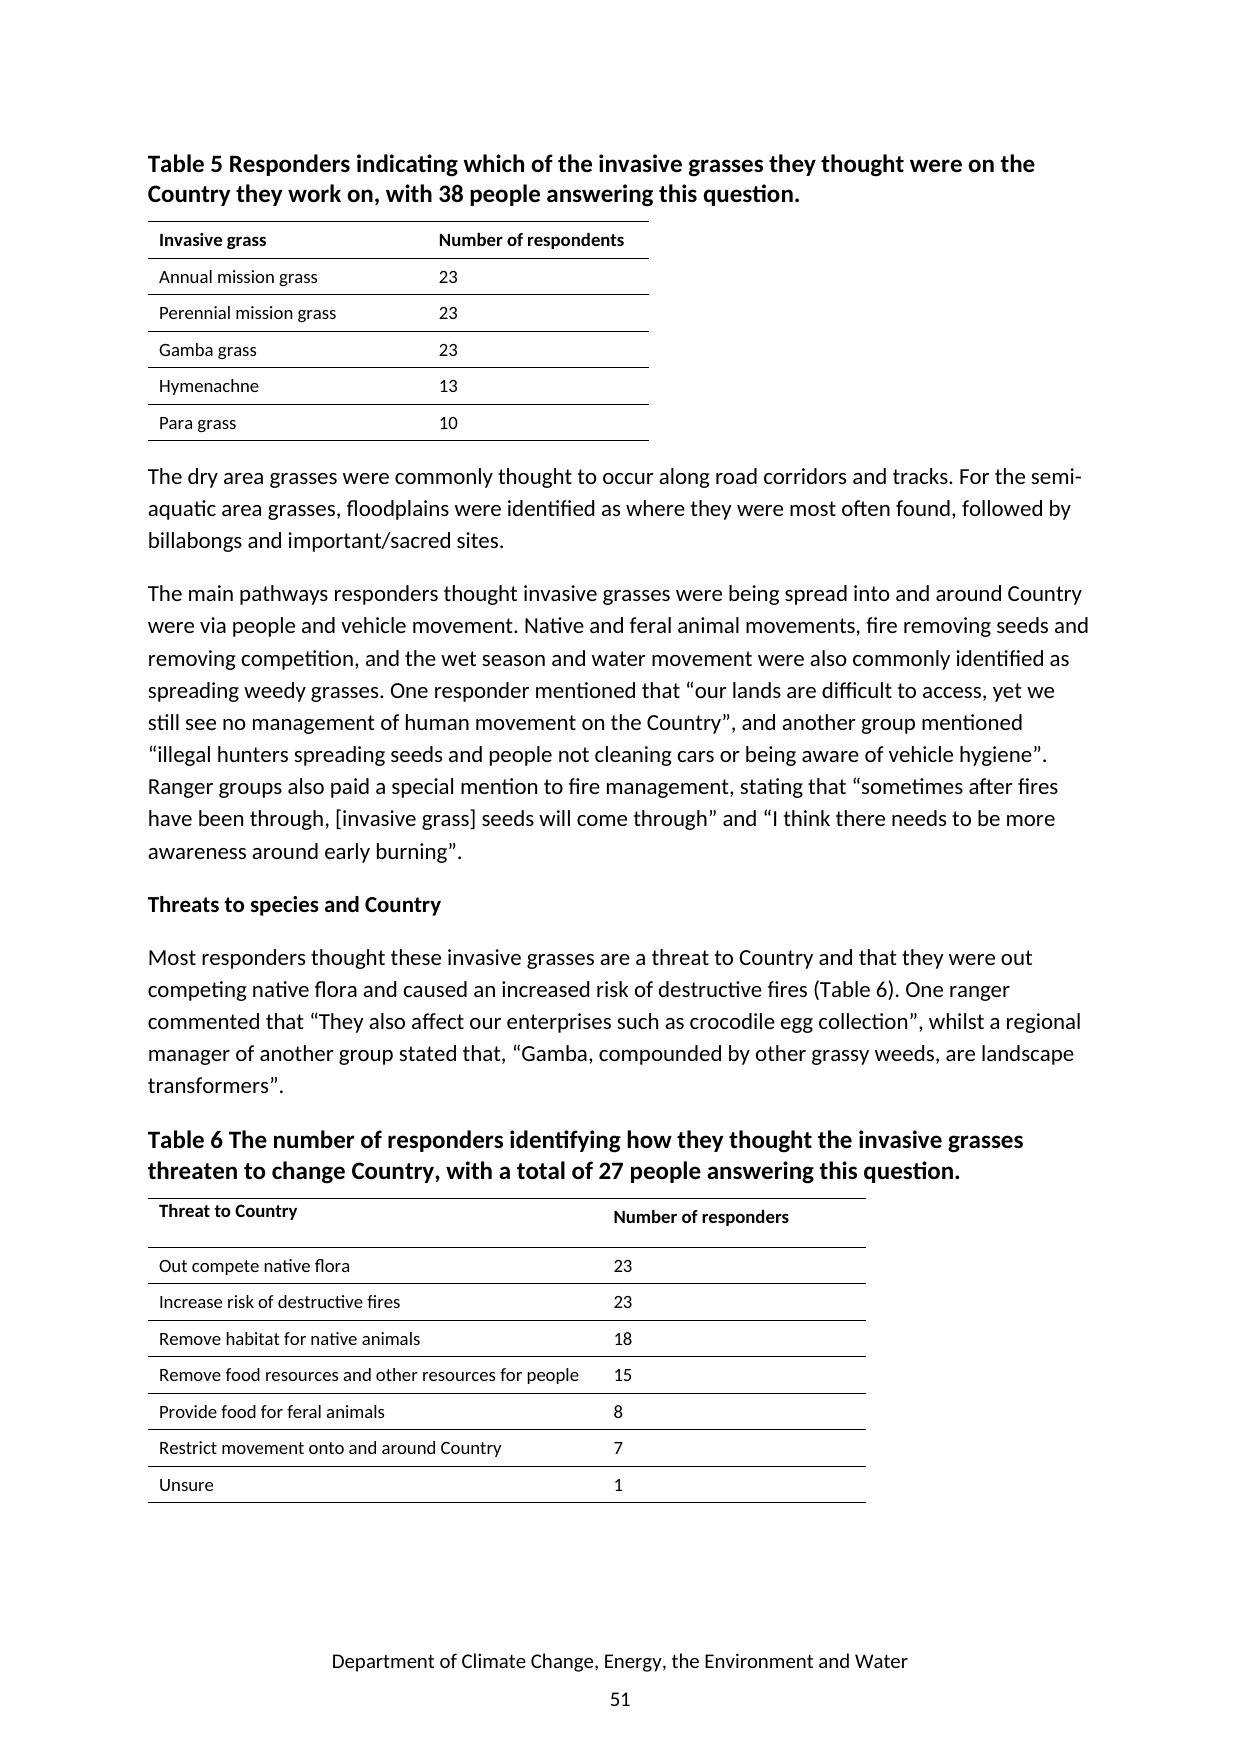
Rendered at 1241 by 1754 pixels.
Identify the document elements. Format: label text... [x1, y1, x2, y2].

table_cell Para grass [148, 405, 427, 440]
table_cell 23 [428, 295, 648, 331]
table_cell 7 [602, 1430, 866, 1466]
table_cell 1 [602, 1467, 866, 1502]
text Most responders thought these invasive grasses are a threat to Country and that they were out competing native flora and caused an increased risk of destructive fires (Table 6). One ranger commented that “They also affect our enterprises such as crocodile egg collection”, whilst a regional manager of another group stated that, “Gamba, compounded by other grassy weeds, are landscape transformers”. [148, 943, 1092, 1099]
table_cell 23 [602, 1248, 866, 1283]
table_cell 23 [428, 332, 648, 367]
table_cell Provide food for feral animals [148, 1394, 602, 1429]
table_cell Restrict movement onto and around Country [148, 1430, 602, 1466]
text Table 6 The number of responders identifying how they thought the invasive grasses threaten to change Country, with a total of 27 people answering this question. [148, 1124, 1092, 1186]
table_cell Unsure [148, 1467, 602, 1502]
table_cell 15 [602, 1357, 866, 1393]
table_cell Perennial mission grass [148, 295, 427, 331]
table_cell Hymenachne [148, 368, 427, 403]
text The main pathways responders thought invasive grasses were being spread into and around Country were via people and vehicle movement. Native and feral animal movements, fire removing seeds and removing competition, and the wet season and water movement were also commonly identified as spreading weedy grasses. One responder mentioned that “our lands are difficult to access, yet we still see no management of human movement on the Country”, and another group mentioned “illegal hunters spreading seeds and people not cleaning cars or being aware of vehicle hygiene”. Ranger groups also paid a special mention to fire management, stating that “sometimes after fires have been through, [invasive grass] seeds will come through” and “I think there needs to be more awareness around early burning”. [148, 579, 1092, 865]
table_cell Remove habitat for native animals [148, 1321, 602, 1356]
text Table 5 Responders indicating which of the invasive grasses they thought were on the Country they work on, with 38 people answering this question. [148, 148, 1092, 209]
table_cell 23 [602, 1284, 866, 1320]
table_cell Annual mission grass [148, 259, 427, 294]
text Threats to species and Country [148, 890, 1092, 918]
table_cell 18 [602, 1321, 866, 1356]
text The dry area grasses were commonly thought to occur along road corridors and tracks. For the semi-aquatic area grasses, floodplains were identified as where they were most often found, followed by billabongs and important/sacred sites. [148, 462, 1092, 554]
table_cell Gamba grass [148, 332, 427, 367]
table_cell Increase risk of destructive fires [148, 1284, 602, 1320]
table_cell Remove food resources and other resources for people [148, 1357, 602, 1393]
table_header Threat to Country [148, 1199, 602, 1247]
table_cell 8 [602, 1394, 866, 1429]
table_header Invasive grass [148, 222, 427, 258]
table_cell 23 [428, 259, 648, 294]
table_cell 13 [428, 368, 648, 403]
table_cell 10 [428, 405, 648, 440]
table_header Number of responders [602, 1199, 866, 1247]
table_cell Out compete native flora [148, 1248, 602, 1283]
table_header Number of respondents [428, 222, 648, 258]
